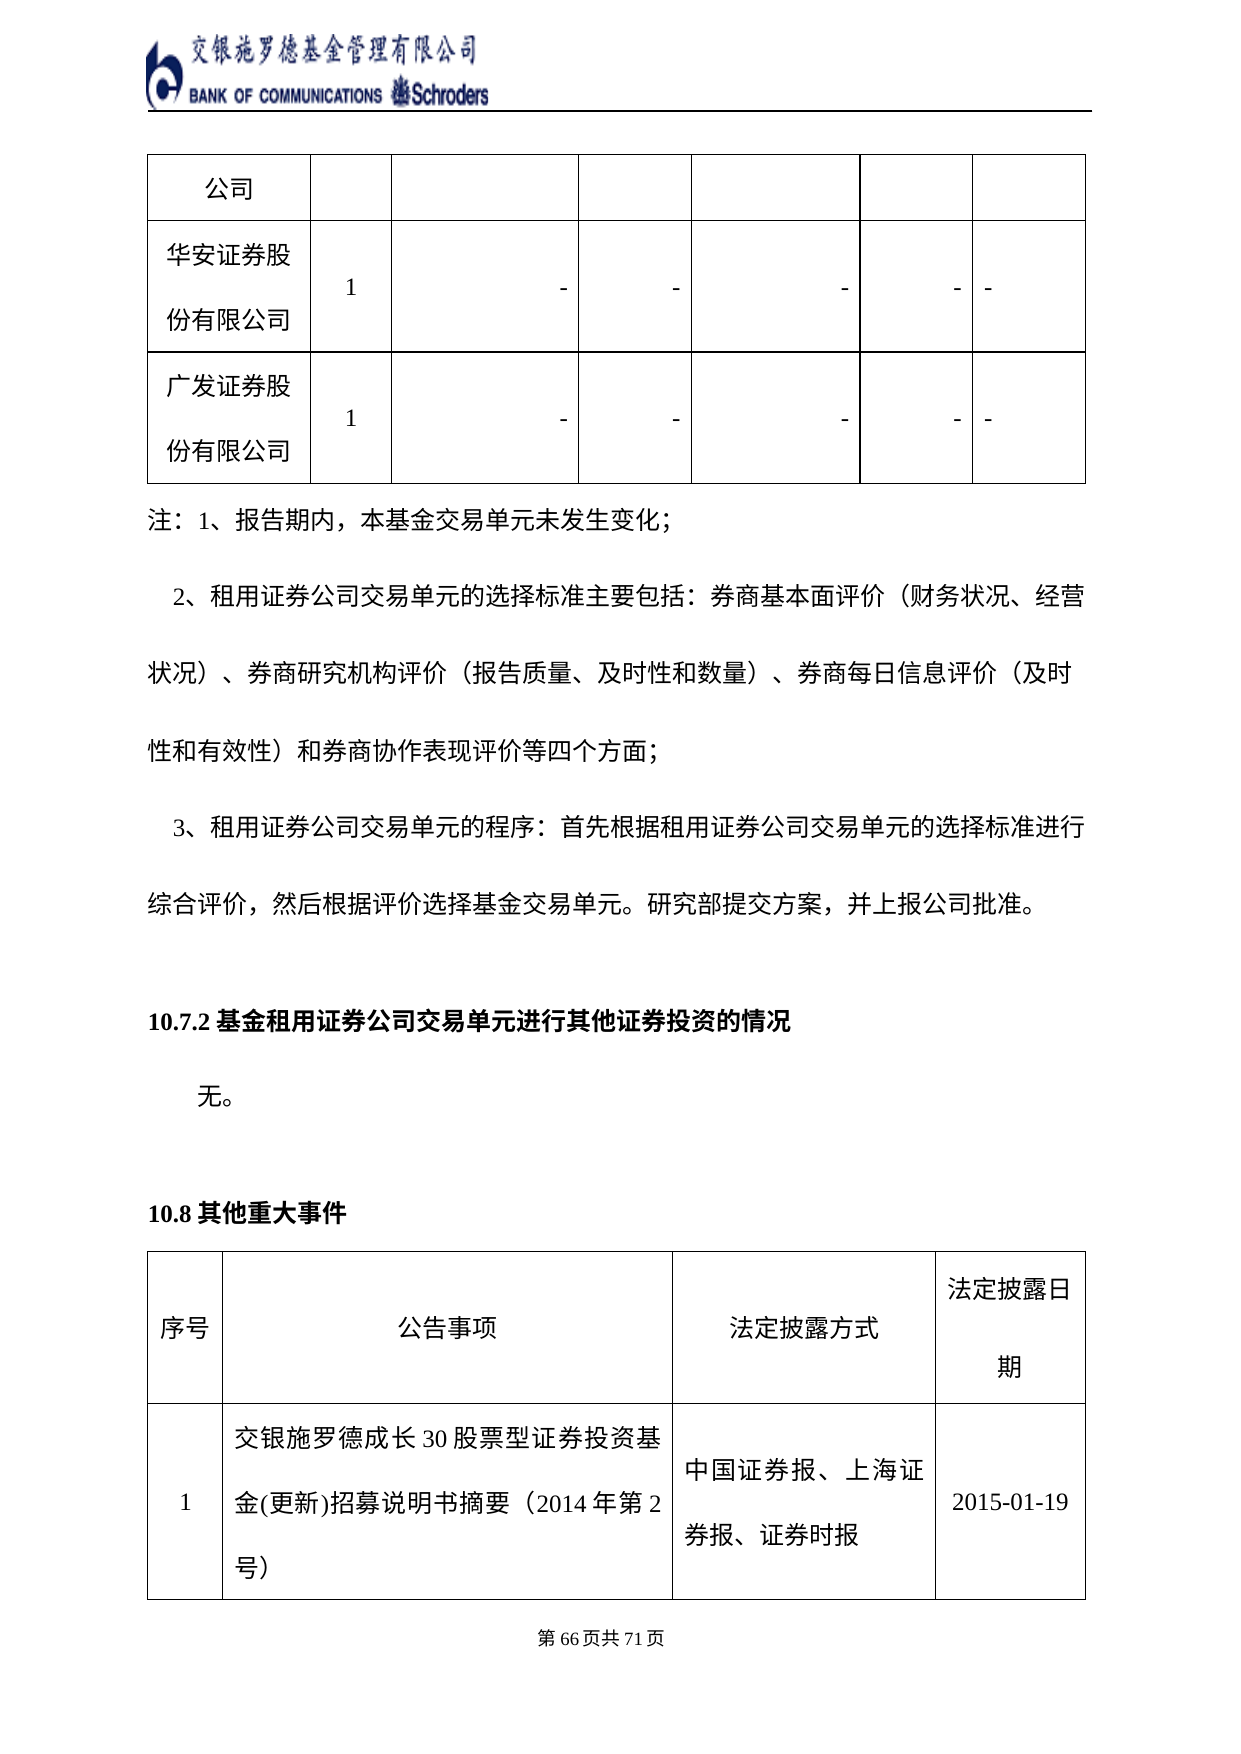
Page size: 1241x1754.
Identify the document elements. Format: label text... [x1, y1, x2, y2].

text 注：1、报告期内，本基金交易单元未发生变化； [148, 486, 1092, 551]
text 10.7.2 基金租用证券公司交易单元进行其他证券投资的情况 [148, 987, 1092, 1052]
table_cell 中国证券报、上海证券报、证券时报 [673, 1404, 935, 1599]
table_header 序号 [148, 1252, 222, 1403]
table_header 法定披露方式 [673, 1252, 935, 1403]
subtitle 10.8 其他重大事件 [148, 1179, 1092, 1244]
table_cell - [392, 155, 578, 220]
table_cell 交银施罗德成长30股票型证券投资基金(更新)招募说明书摘要（2014年第2号） [223, 1404, 672, 1599]
table_cell - [861, 221, 972, 351]
table_cell - [973, 155, 1085, 220]
table_cell 1 [311, 353, 391, 482]
table_cell - [579, 221, 691, 351]
text 无。 [148, 1062, 1092, 1127]
table_cell - [392, 353, 578, 482]
picture [146, 34, 489, 110]
table_cell - [692, 221, 859, 351]
table_cell - [392, 221, 578, 351]
table_cell 1 [148, 1404, 222, 1599]
table_cell - [861, 353, 972, 482]
table_cell 广发证券股份有限公司 [148, 353, 310, 482]
table_cell - [861, 155, 972, 220]
table_cell - [973, 221, 1085, 351]
table_cell 华安证券股份有限公司 [148, 221, 310, 351]
table_cell 2015-01-19 [936, 1404, 1085, 1599]
table_header 公告事项 [223, 1252, 672, 1403]
text 2、租用证券公司交易单元的选择标准主要包括：券商基本面评价（财务状况、经营状况）、券商研究机构评价（报告质量、及时性和数量）、券商每日信息评价（及时性和有效性）和券商协作表现评价等四个方面； [148, 562, 1092, 782]
table_cell - [579, 353, 691, 482]
text 3、租用证券公司交易单元的程序：首先根据租用证券公司交易单元的选择标准进行综合评价，然后根据评价选择基金交易单元。研究部提交方案，并上报公司批准。 [148, 793, 1092, 936]
table_cell - [692, 155, 859, 220]
table_cell 中国银河证券股份有限公司 [148, 155, 310, 220]
table_header 法定披露日期 [936, 1252, 1085, 1403]
table_cell - [973, 353, 1085, 482]
table_cell - [692, 353, 859, 482]
table_cell - [579, 155, 691, 220]
table_cell 1 [311, 221, 391, 351]
table_cell 1 [311, 155, 391, 220]
